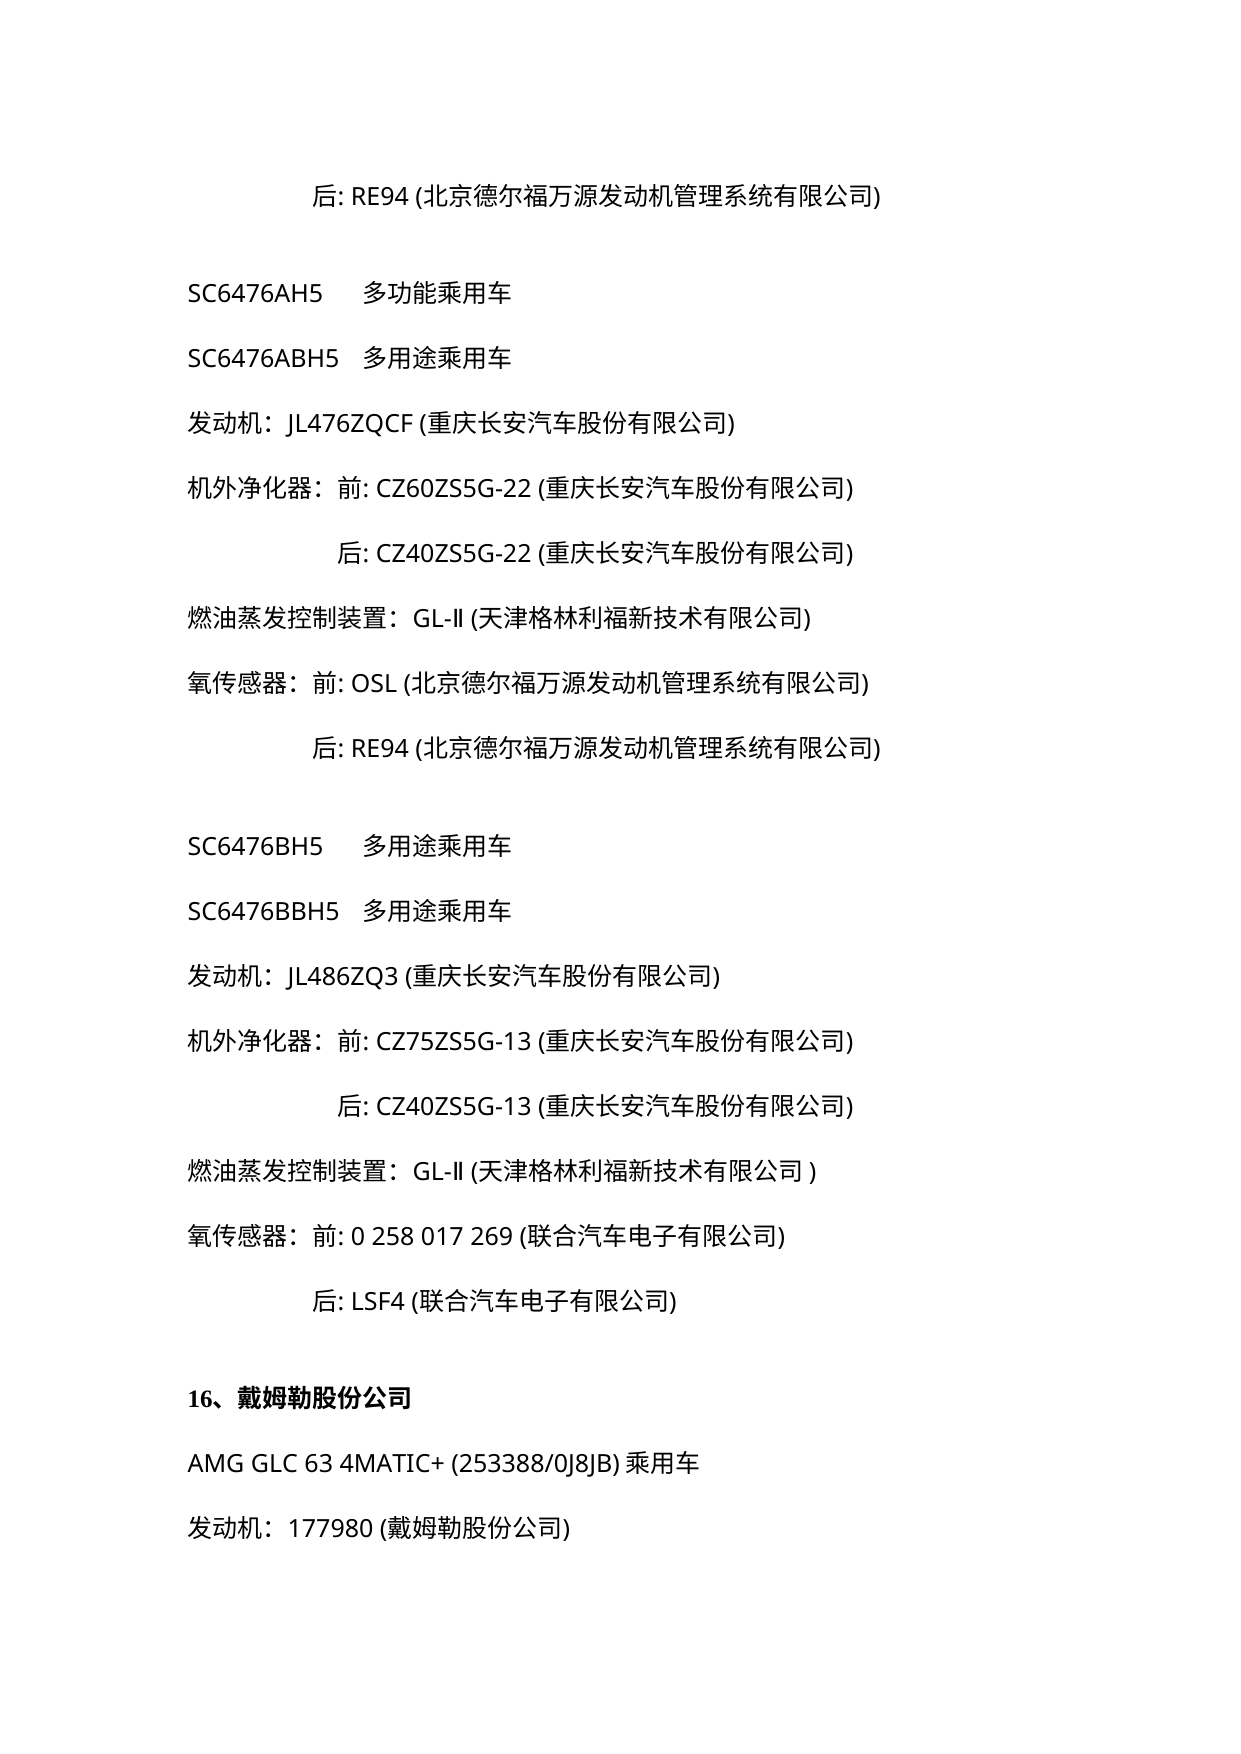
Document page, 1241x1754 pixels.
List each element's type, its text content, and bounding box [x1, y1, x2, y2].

text 后: CZ40ZS5G-22 (重庆长安汽车股份有限公司) [187, 519, 1053, 584]
text SC6476AH5 多功能乘用车 [187, 259, 1053, 324]
text 后: RE94 (北京德尔福万源发动机管理系统有限公司) [187, 714, 1053, 779]
text 发动机：177980 (戴姆勒股份公司) [187, 1494, 1053, 1559]
text SC6476ABH5 多用途乘用车 [187, 324, 1053, 389]
text 氧传感器：前: OSL (北京德尔福万源发动机管理系统有限公司) [187, 649, 1053, 714]
text 机外净化器：前: CZ60ZS5G-22 (重庆长安汽车股份有限公司) [187, 454, 1053, 519]
text AMG GLC 63 4MATIC+ (253388/0J8JB) 乘用车 [187, 1429, 1053, 1494]
text 氧传感器：前: 0 258 017 269 (联合汽车电子有限公司) [187, 1202, 1053, 1267]
text 发动机：JL476ZQCF (重庆长安汽车股份有限公司) [187, 389, 1053, 454]
text SC6476BH5 多用途乘用车 [187, 812, 1053, 877]
text 后: RE94 (北京德尔福万源发动机管理系统有限公司) [187, 162, 1053, 227]
text 燃油蒸发控制装置：GL-Ⅱ (天津格林利福新技术有限公司) [187, 584, 1053, 649]
text 后: LSF4 (联合汽车电子有限公司) [187, 1267, 1053, 1332]
text 后: CZ40ZS5G-13 (重庆长安汽车股份有限公司) [187, 1072, 1053, 1137]
text SC6476BBH5 多用途乘用车 [187, 877, 1053, 942]
text 发动机：JL486ZQ3 (重庆长安汽车股份有限公司) [187, 942, 1053, 1007]
text 燃油蒸发控制装置：GL-Ⅱ (天津格林利福新技术有限公司 ) [187, 1137, 1053, 1202]
text 16、戴姆勒股份公司 [187, 1364, 1053, 1429]
text 机外净化器：前: CZ75ZS5G-13 (重庆长安汽车股份有限公司) [187, 1007, 1053, 1072]
